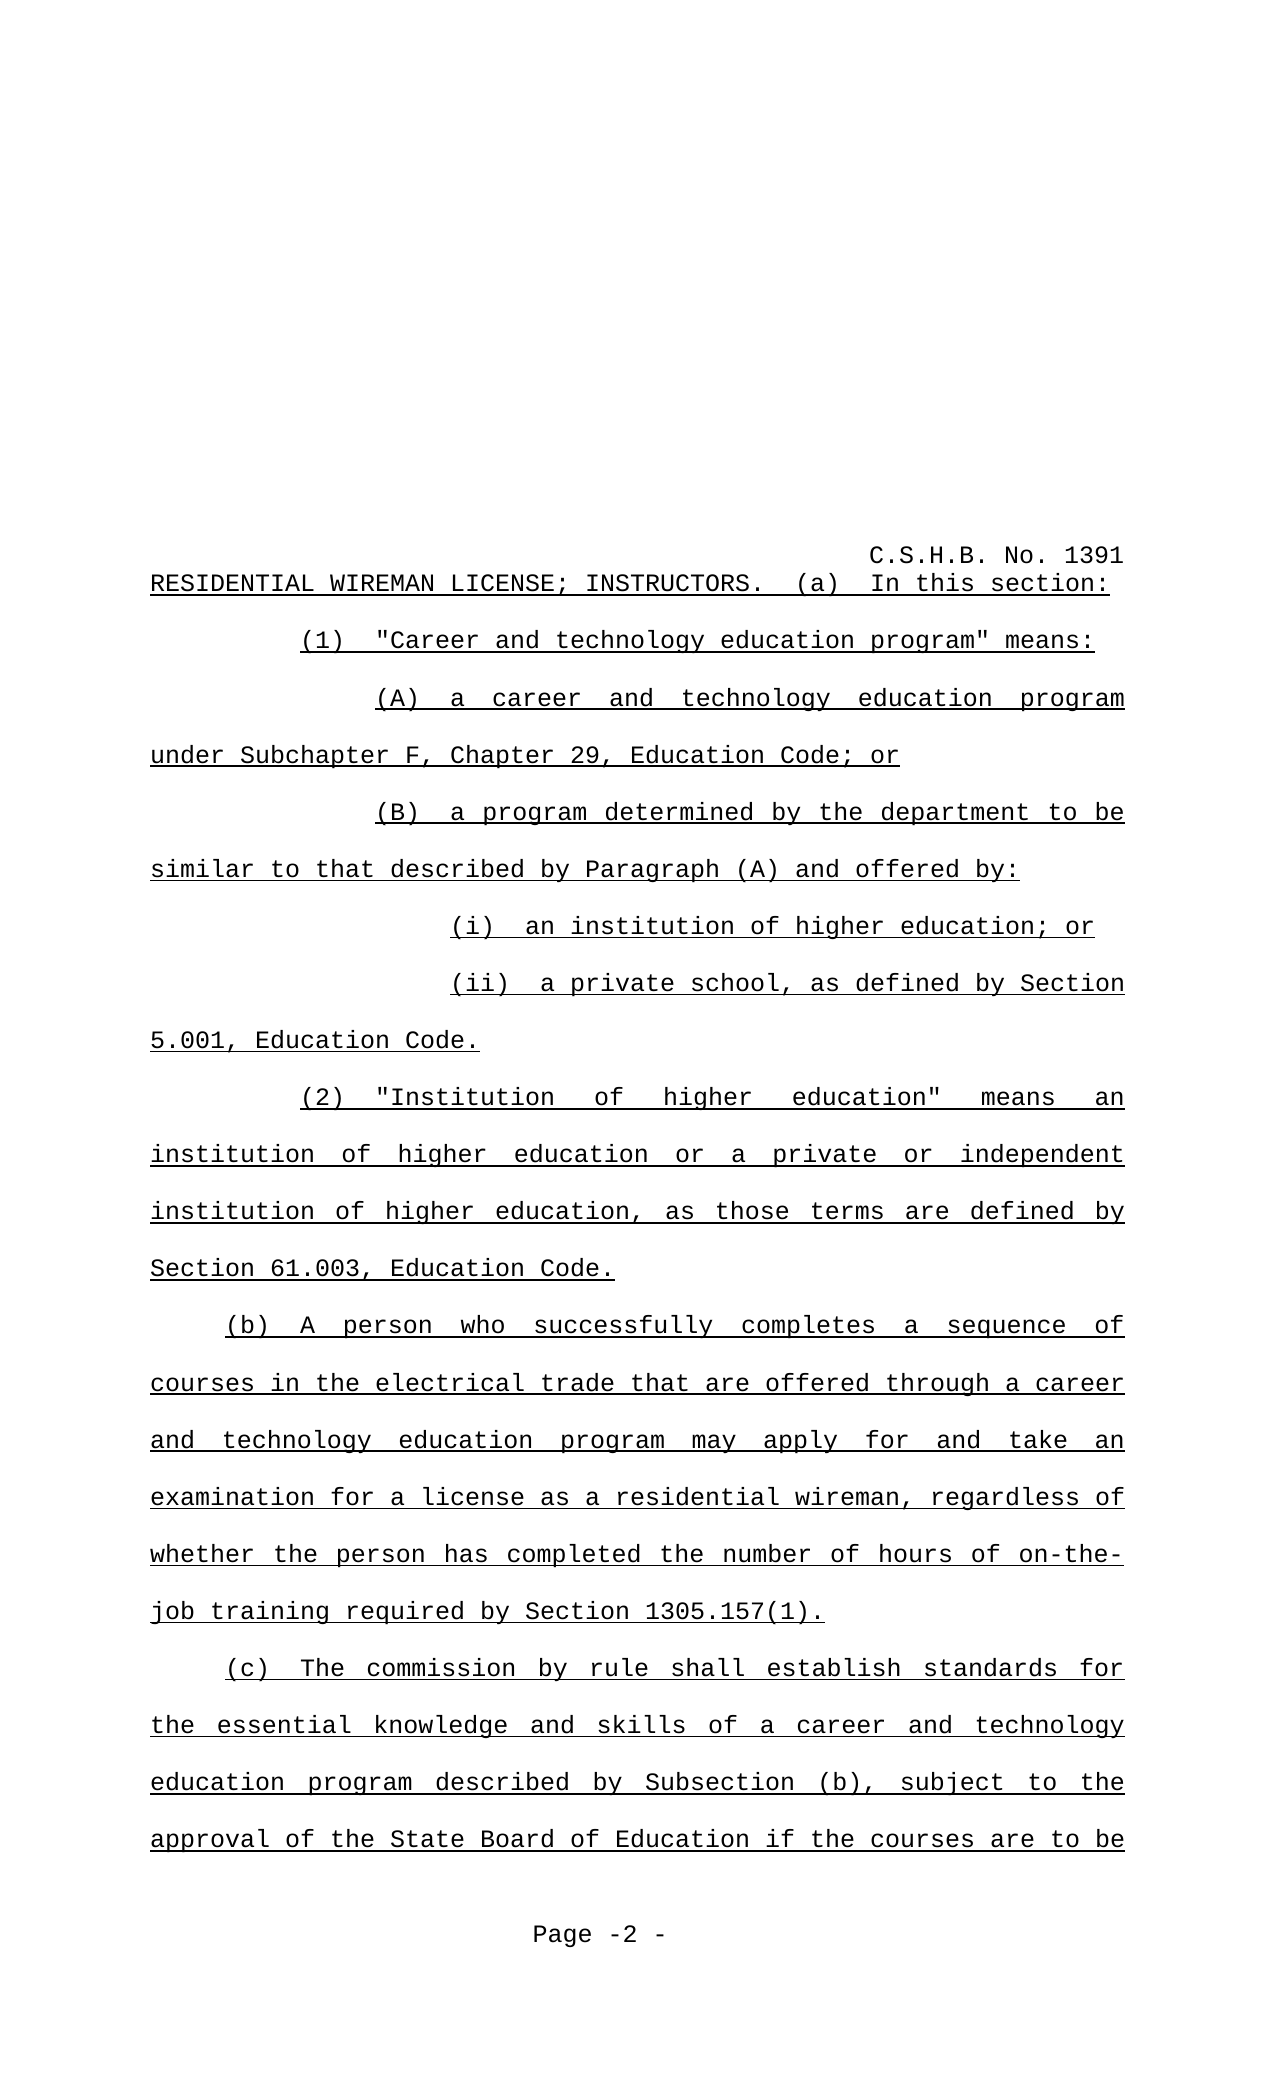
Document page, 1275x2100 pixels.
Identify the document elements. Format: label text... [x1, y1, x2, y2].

text (2) "Institution of higher education" means an institution of higher education or a private or independent institution of higher education, as those terms are defined by Section 61.003, Education Code. [150, 1084, 1125, 1165]
text (b) A person who successfully completes a sequence of courses in the electrical trade that are offered through a career and technology education program may apply for and take an examination for a license as a residential wireman, regardless of whether the person has completed the number of hours of on-the-job training required by Section 1305.157(1). [150, 1313, 1125, 1393]
text (ii) a private school, as defined by Section 5.001, Education Code. [150, 970, 1125, 1056]
text (1) "Career and technology education program" means: [150, 628, 1125, 656]
text (A) a career and technology education program under Subchapter F, Chapter 29, Education Code; or [150, 685, 1125, 771]
text (B) a program determined by the department to be similar to that described by Paragraph (A) and offered by: [150, 799, 1125, 885]
text (i) an institution of higher education; or [150, 913, 1125, 942]
text (2) "Institution of higher education" means an institution of higher education or a private or independent institution of higher education, as those terms are defined by Section 61.003, Education Code. [150, 1224, 1125, 1284]
text (b) A person who successfully completes a sequence of courses in the electrical trade that are offered through a career and technology education program may apply for and take an examination for a license as a residential wireman, regardless of whether the person has completed the number of hours of on-the-job training required by Section 1305.157(1). [150, 1509, 1125, 1627]
text (b) A person who successfully completes a sequence of courses in the electrical trade that are offered through a career and technology education program may apply for and take an examination for a license as a residential wireman, regardless of whether the person has completed the number of hours of on-the-job training required by Section 1305.157(1). [150, 1452, 1125, 1508]
text (b) A person who successfully completes a sequence of courses in the electrical trade that are offered through a career and technology education program may apply for and take an examination for a license as a residential wireman, regardless of whether the person has completed the number of hours of on-the-job training required by Section 1305.157(1). [150, 1395, 1125, 1450]
text (2) "Institution of higher education" means an institution of higher education or a private or independent institution of higher education, as those terms are defined by Section 61.003, Education Code. [150, 1167, 1125, 1222]
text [150, 571, 1125, 599]
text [150, 1795, 1125, 1850]
